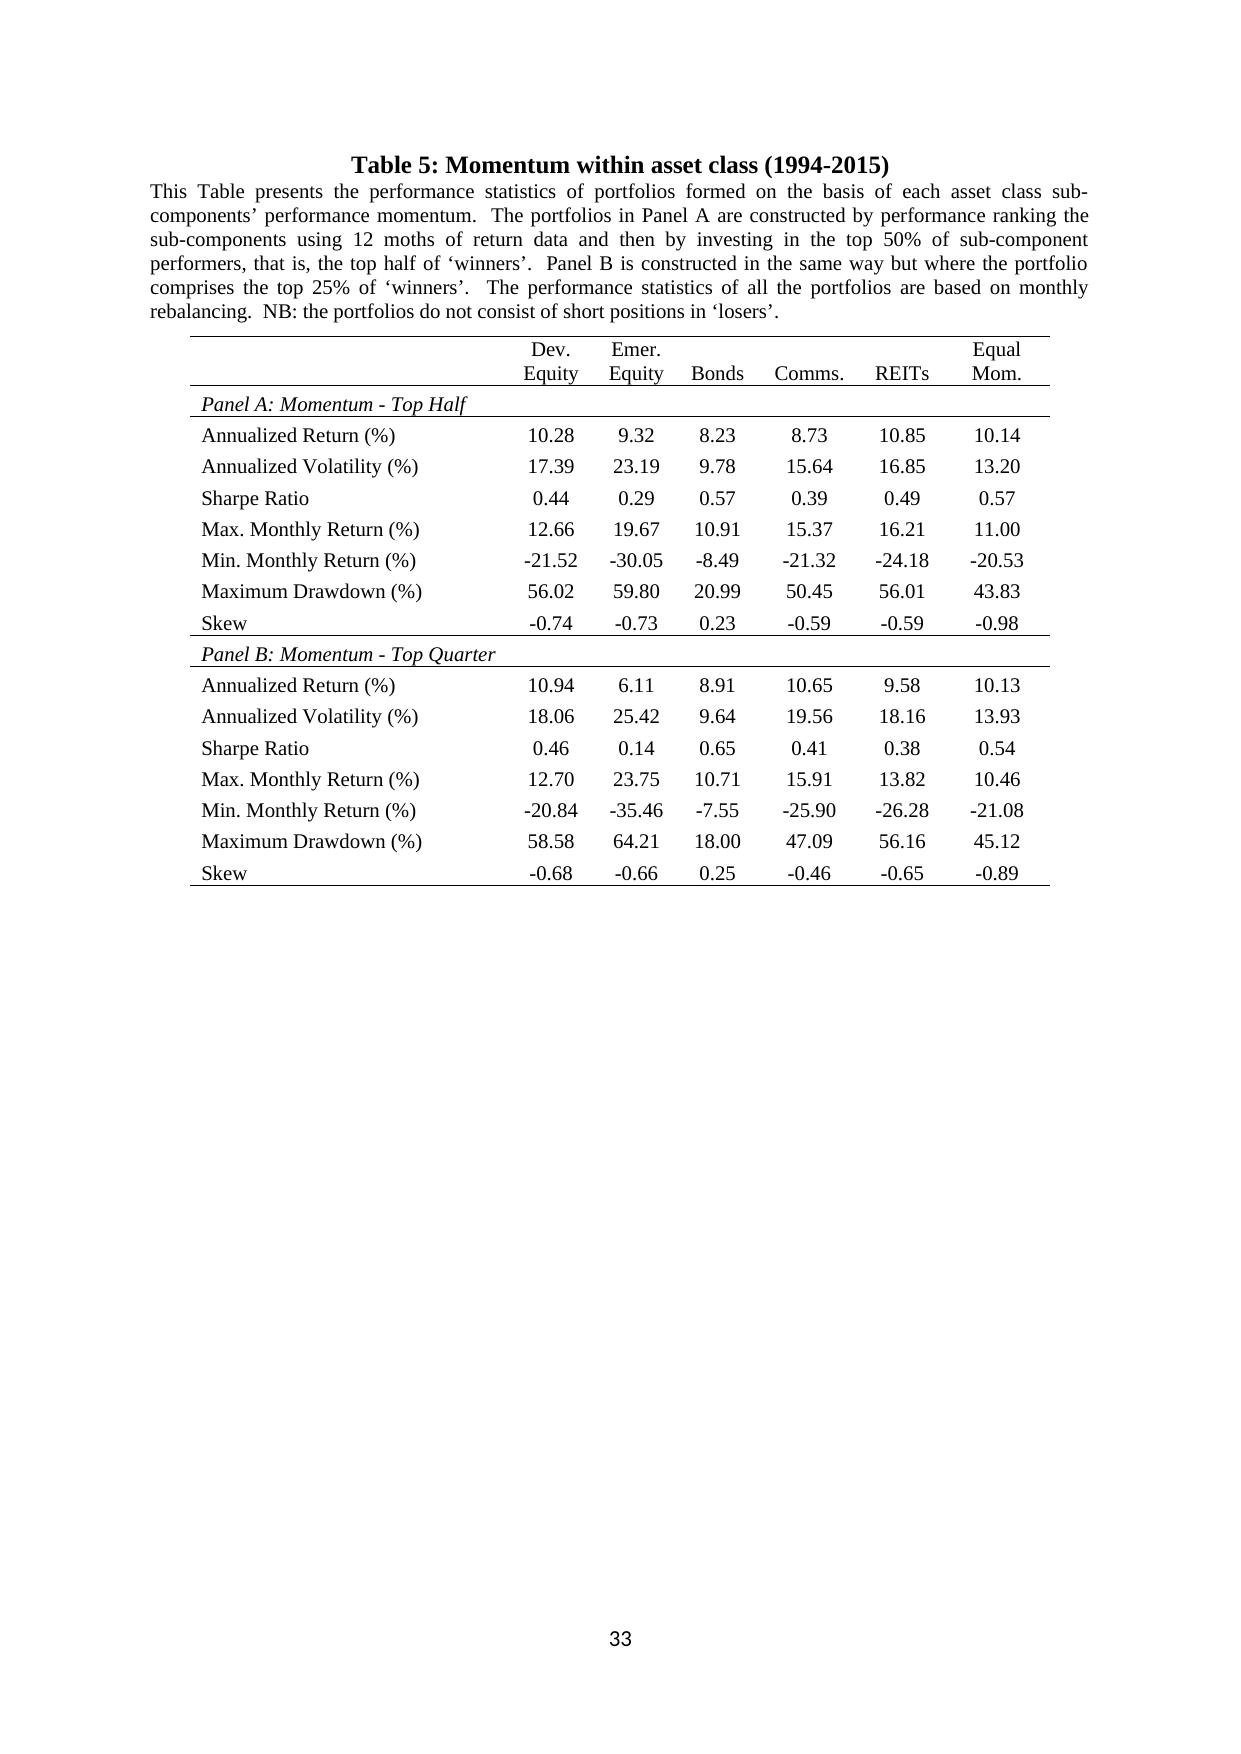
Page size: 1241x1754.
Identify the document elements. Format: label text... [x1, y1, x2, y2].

table_cell -21.52 [506, 541, 595, 572]
table_cell [677, 386, 757, 416]
table_cell 10.14 [943, 417, 1050, 447]
table_cell -20.53 [943, 541, 1050, 572]
table_cell 8.23 [677, 417, 757, 447]
table_cell 25.42 [595, 697, 677, 728]
table_cell 9.64 [677, 697, 757, 728]
table_cell -25.90 [758, 791, 861, 822]
table_cell -0.65 [861, 854, 943, 885]
table_cell 10.71 [677, 760, 757, 791]
table_cell 16.21 [861, 510, 943, 541]
table_cell 15.64 [758, 447, 861, 478]
table_cell [943, 386, 1050, 416]
table_header Emer. Equity [595, 337, 677, 385]
table_cell 0.54 [943, 729, 1050, 760]
table_cell -0.89 [943, 854, 1050, 885]
table_cell 56.01 [861, 572, 943, 603]
table_cell 13.20 [943, 447, 1050, 478]
table_cell 59.80 [595, 572, 677, 603]
table_cell 10.13 [943, 667, 1050, 697]
table_cell 56.02 [506, 572, 595, 603]
table_cell 56.16 [861, 822, 943, 853]
table_cell -0.73 [595, 604, 677, 635]
table_cell 0.65 [677, 729, 757, 760]
table_cell -0.74 [506, 604, 595, 635]
table_cell Annualized Volatility (%) [190, 697, 506, 728]
table_cell 0.49 [861, 479, 943, 510]
table_cell Min. Monthly Return (%) [190, 541, 506, 572]
table_cell 0.39 [758, 479, 861, 510]
table_header REITs [861, 337, 943, 385]
table_cell 11.00 [943, 510, 1050, 541]
table_cell Sharpe Ratio [190, 729, 506, 760]
table_cell 0.57 [943, 479, 1050, 510]
table_cell Panel A: Momentum - Top Half [190, 386, 506, 416]
table_cell 8.91 [677, 667, 757, 697]
table_cell Panel B: Momentum - Top Quarter [190, 636, 1050, 666]
table_cell Min. Monthly Return (%) [190, 791, 506, 822]
table_cell 20.99 [677, 572, 757, 603]
table_cell -35.46 [595, 791, 677, 822]
table_cell 12.70 [506, 760, 595, 791]
table_cell Skew [190, 604, 506, 635]
table_cell Skew [190, 854, 506, 885]
table_cell 0.46 [506, 729, 595, 760]
table_cell 16.85 [861, 447, 943, 478]
table_cell 0.23 [677, 604, 757, 635]
table_cell 0.38 [861, 729, 943, 760]
table_cell -21.08 [943, 791, 1050, 822]
table_cell 9.78 [677, 447, 757, 478]
table_cell Max. Monthly Return (%) [190, 760, 506, 791]
table_cell -8.49 [677, 541, 757, 572]
table_cell Maximum Drawdown (%) [190, 572, 506, 603]
table_cell 10.91 [677, 510, 757, 541]
table_cell -20.84 [506, 791, 595, 822]
table_cell 45.12 [943, 822, 1050, 853]
table_cell -21.32 [758, 541, 861, 572]
table_cell 47.09 [758, 822, 861, 853]
table_cell -0.59 [861, 604, 943, 635]
table_cell 18.16 [861, 697, 943, 728]
table_cell -0.66 [595, 854, 677, 885]
table_cell 9.58 [861, 667, 943, 697]
table_cell 17.39 [506, 447, 595, 478]
table_cell 43.83 [943, 572, 1050, 603]
table_header Comms. [758, 337, 861, 385]
table_cell 8.73 [758, 417, 861, 447]
table_cell 12.66 [506, 510, 595, 541]
table_cell 0.44 [506, 479, 595, 510]
table_cell -24.18 [861, 541, 943, 572]
table_cell Max. Monthly Return (%) [190, 510, 506, 541]
table_header [190, 337, 506, 385]
table_cell -0.68 [506, 854, 595, 885]
table_cell 15.37 [758, 510, 861, 541]
table_cell 10.46 [943, 760, 1050, 791]
table_cell 18.00 [677, 822, 757, 853]
table_cell 0.14 [595, 729, 677, 760]
table_cell 0.41 [758, 729, 861, 760]
table_cell -0.46 [758, 854, 861, 885]
text Table 5: Momentum within asset class (1994-2015) [150, 150, 1090, 179]
table_cell 6.11 [595, 667, 677, 697]
table_cell 64.21 [595, 822, 677, 853]
table_cell 19.56 [758, 697, 861, 728]
table_cell 0.57 [677, 479, 757, 510]
table_cell 10.94 [506, 667, 595, 697]
table_cell 15.91 [758, 760, 861, 791]
table_cell [595, 386, 677, 416]
table_cell 13.93 [943, 697, 1050, 728]
table_cell [758, 386, 861, 416]
table_cell 0.25 [677, 854, 757, 885]
table_cell -0.98 [943, 604, 1050, 635]
text This Table presents the performance statistics of portfolios formed on the basis of each asset class sub-components’ performance momentum. The portfolios in Panel A are constructed by performance ranking the sub-components using 12 moths of return data and then by investing in the top 50% of sub-component performers, that is, the top half of ‘winners’. Panel B is constructed in the same way but where the portfolio comprises the top 25% of ‘winners’. The performance statistics of all the portfolios are based on monthly rebalancing. NB: the portfolios do not consist of short positions in ‘losers’. [150, 179, 1090, 323]
table_cell 23.75 [595, 760, 677, 791]
table_header Equal Mom. [943, 337, 1050, 385]
table_cell [861, 386, 943, 416]
table_cell 23.19 [595, 447, 677, 478]
table_cell 10.28 [506, 417, 595, 447]
table_cell 0.29 [595, 479, 677, 510]
table_cell 19.67 [595, 510, 677, 541]
table_cell -26.28 [861, 791, 943, 822]
table_cell Maximum Drawdown (%) [190, 822, 506, 853]
table_cell -0.59 [758, 604, 861, 635]
table_header Bonds [677, 337, 757, 385]
table_cell 18.06 [506, 697, 595, 728]
table_cell -7.55 [677, 791, 757, 822]
table_header Dev. Equity [506, 337, 595, 385]
table_cell 13.82 [861, 760, 943, 791]
table_cell 58.58 [506, 822, 595, 853]
table_cell 10.85 [861, 417, 943, 447]
table_cell [506, 386, 595, 416]
table_cell -30.05 [595, 541, 677, 572]
table_cell 50.45 [758, 572, 861, 603]
table_cell Annualized Return (%) [190, 417, 506, 447]
table_cell Sharpe Ratio [190, 479, 506, 510]
table_cell 9.32 [595, 417, 677, 447]
table_cell 10.65 [758, 667, 861, 697]
table_cell Annualized Volatility (%) [190, 447, 506, 478]
table_cell Annualized Return (%) [190, 667, 506, 697]
